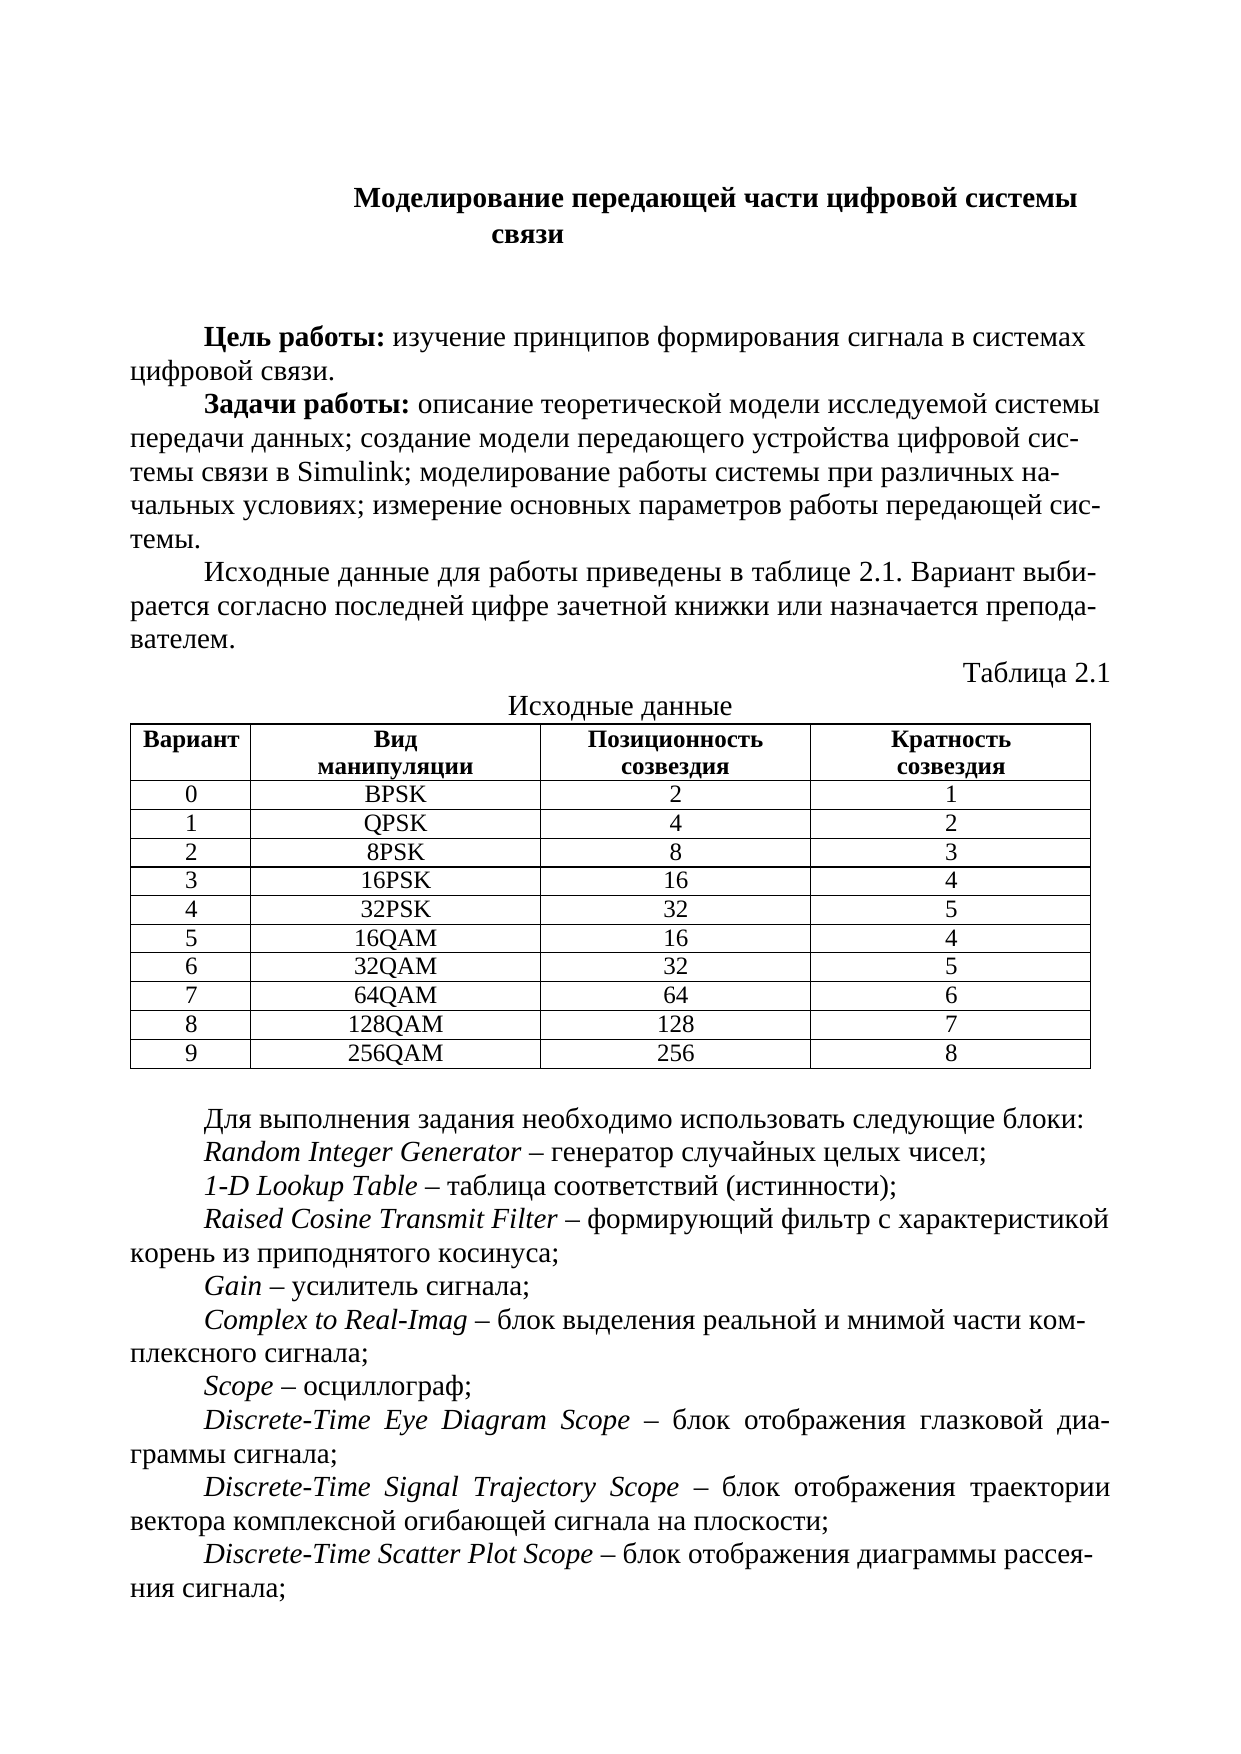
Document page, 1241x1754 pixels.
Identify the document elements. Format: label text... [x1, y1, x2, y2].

text Исходные данные для работы приведены в таблице 2.1. Вариант выби- рается согласно последней цифре зачетной книжки или назначается препода- вателем. [130, 554, 1097, 655]
table_cell 8 [541, 839, 810, 866]
text Исходные данные [127, 689, 1113, 722]
table_cell 4 [811, 868, 1090, 895]
table_header Вид манипуляции [251, 725, 540, 780]
table_cell 5 [811, 896, 1090, 924]
text Discrete-Time Eye Diagram Scope – блок отображения глазковой диа- граммы сигнала; [130, 1402, 1134, 1469]
text Таблица 2.1 [961, 655, 1113, 689]
table_cell 2 [541, 781, 810, 809]
table_cell 128 [541, 1011, 810, 1039]
table_cell BPSK [251, 781, 540, 809]
text Scope – осциллограф; [204, 1369, 1178, 1402]
subtitle Моделирование передающей части цифровой системы связи [353, 180, 1088, 250]
table_cell 64QAM [251, 982, 540, 1010]
table_cell 32PSK [251, 896, 540, 924]
table_cell 16QAM [251, 925, 540, 952]
table_cell 32QAM [251, 953, 540, 981]
table_header Кратность созвездия [811, 725, 1090, 780]
table_cell 16 [541, 925, 810, 952]
table_cell 8PSK [251, 839, 540, 866]
text Random Integer Generator – генератор случайных целых чисел; [204, 1134, 1178, 1168]
table_cell 32 [541, 953, 810, 981]
table_header Вариант [131, 725, 250, 780]
table_cell QPSK [251, 810, 540, 837]
table_cell 16PSK [251, 868, 540, 895]
table_cell 0 [131, 781, 250, 809]
table_cell 128QAM [251, 1011, 540, 1039]
table_cell 2 [131, 839, 250, 866]
table_cell 7 [811, 1011, 1090, 1039]
table_cell 3 [131, 868, 250, 895]
table_cell 5 [811, 953, 1090, 981]
text Gain – усилитель сигнала; [204, 1269, 1178, 1302]
table_cell 4 [131, 896, 250, 924]
table_cell 7 [131, 982, 250, 1010]
text 1-D Lookup Table – таблица соответствий (истинности); [204, 1168, 1178, 1202]
table_cell 256 [541, 1040, 810, 1067]
text Raised Cosine Transmit Filter – формирующий фильтр с характеристикой корень из приподнятого косинуса; [130, 1202, 1112, 1269]
text Задачи работы: описание теоретической модели исследуемой системы передачи данных; создание модели передающего устройства цифровой сис- темы связи в Simulink; моделирование работы системы при различных на- чальных условиях; измерение основных параметров работы передающей сис- темы. [130, 387, 1130, 554]
table_header Позиционность созвездия [541, 725, 810, 780]
table_cell 8 [811, 1040, 1090, 1067]
table_cell 256QAM [251, 1040, 540, 1067]
text Discrete-Time Signal Trajectory Scope – блок отображения траектории вектора комплексной огибающей сигнала на плоскости; [130, 1469, 1178, 1536]
text Цель работы: изучение принципов формирования сигнала в системах цифровой связи. [130, 319, 1178, 387]
table_cell 3 [811, 839, 1090, 866]
table_cell 1 [131, 810, 250, 837]
table_cell 5 [131, 925, 250, 952]
text Discrete-Time Scatter Plot Scope – блок отображения диаграммы рассея- ния сигнала; [130, 1536, 1096, 1603]
table_cell 16 [541, 868, 810, 895]
table_cell 32 [541, 896, 810, 924]
table_cell 4 [541, 810, 810, 837]
table_cell 8 [131, 1011, 250, 1039]
text Для выполнения задания необходимо использовать следующие блоки: [204, 1101, 1178, 1134]
table_cell 6 [131, 953, 250, 981]
table_cell 64 [541, 982, 810, 1010]
table_cell 2 [811, 810, 1090, 837]
table_cell 1 [811, 781, 1090, 809]
table_cell 9 [131, 1040, 250, 1067]
table_cell 6 [811, 982, 1090, 1010]
text Complex to Real-Imag – блок выделения реальной и мнимой части ком- плексного сигнала; [130, 1302, 1089, 1369]
table_cell 4 [811, 925, 1090, 952]
